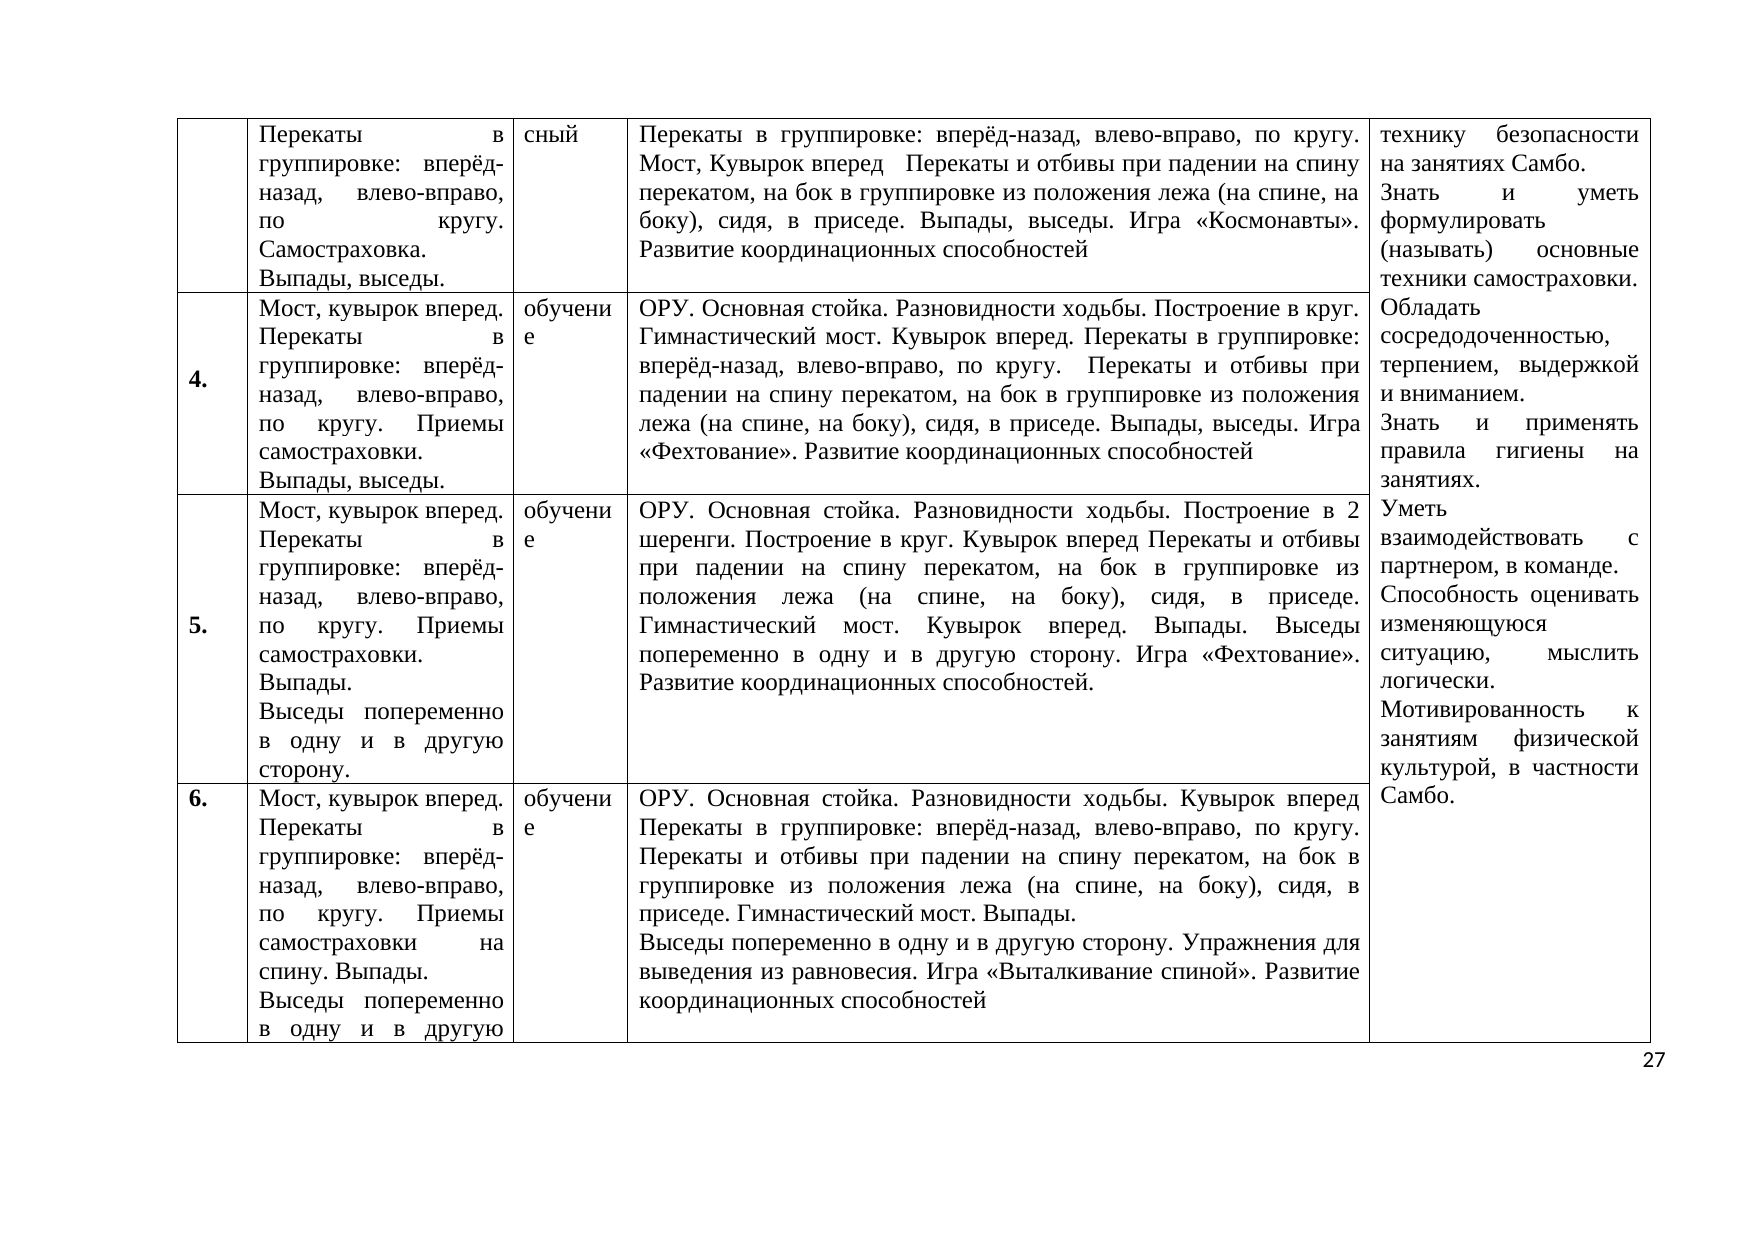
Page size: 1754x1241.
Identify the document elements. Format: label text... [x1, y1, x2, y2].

table_cell обучение [514, 293, 627, 494]
table_cell Мост, кувырок вперед. Перекаты в группировке: вперёд-назад, влево-вправо, по кругу. Самостраховка. Выпады, выседы. [248, 119, 513, 292]
table_cell комплексный [514, 119, 627, 292]
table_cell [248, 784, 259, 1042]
table_cell [178, 293, 247, 494]
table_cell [628, 784, 1369, 1042]
table_cell обучение [514, 495, 627, 782]
table_cell [178, 495, 247, 782]
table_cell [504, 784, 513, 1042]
table_cell ОРУ. Основная стойка. Разновидности ходьбы. Построение в круг. Гимнастический мост. Кувырок вперед. Перекаты в группировке: вперёд-назад, влево-вправо, по кругу. Перекаты и отбивы при падении на спину перекатом, на бок в группировке из положения лежа (на спине, на боку), сидя, в приседе. Выпады, выседы. Игра «Фехтование». Развитие координационных способностей [628, 293, 1369, 494]
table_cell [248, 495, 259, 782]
table_cell ОРУ. Основная стойка. Разновидности ходьбы. Построение в 2 шеренги. Построение в круг. Кувырок вперед Перекаты и отбивы при падении на спину перекатом, на бок в группировке из положения лежа (на спине, на боку), сидя, в приседе. Гимнастический мост. Кувырок вперед. Выпады. Выседы попеременно в одну и в другую сторону. Игра «Фехтование». Развитие координационных способностей. [628, 495, 1369, 782]
table_cell [178, 784, 247, 1042]
table_cell обучение [514, 784, 627, 1042]
table_cell Мост, кувырок вперед. Перекаты в группировке: вперёд-назад, влево-вправо, по кругу. Приемы самостраховки. Выпады, выседы. [248, 293, 513, 494]
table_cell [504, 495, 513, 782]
table_cell [178, 119, 247, 292]
